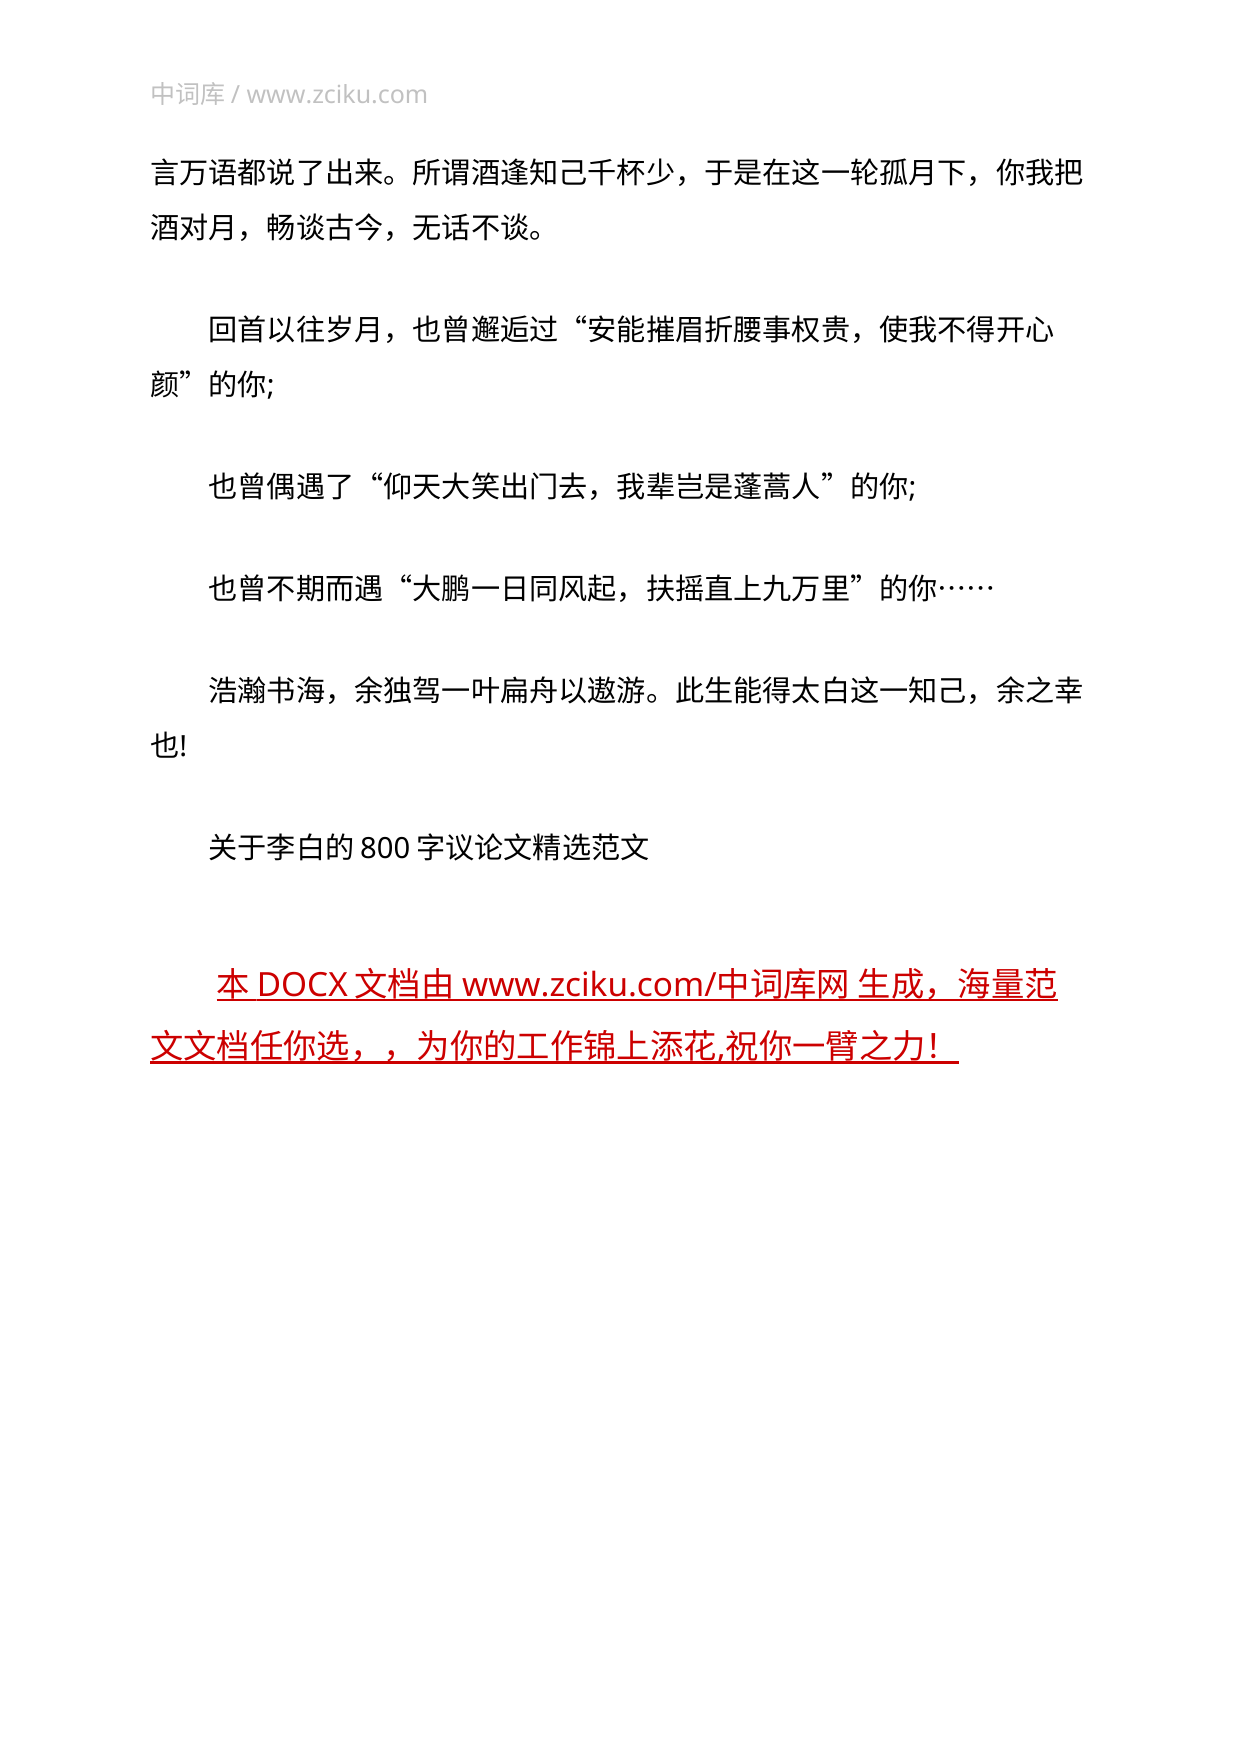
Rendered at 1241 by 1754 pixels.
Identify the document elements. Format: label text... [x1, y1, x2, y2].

text 关于李白的800字议论文精选范文 [150, 824, 1090, 867]
text 回首以往岁月，也曾邂逅过“安能摧眉折腰事权贵，使我不得开心颜”的你; [150, 307, 1090, 404]
text 也曾偶遇了“仰天大笑出门去，我辈岂是蓬蒿人”的你; [150, 463, 1090, 506]
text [150, 150, 1090, 247]
text 也曾不期而遇“大鹏一日同风起，扶摇直上九万里”的你…… [150, 566, 1090, 608]
text 本DOCX文档由 www.zciku.com/中词库网 生成，海量范文文档任你选，，为你的工作锦上添花,祝你一臂之力！ [150, 957, 1090, 1069]
text 浩瀚书海，余独驾一叶扁舟以遨游。此生能得太白这一知己，余之幸也! [150, 667, 1090, 764]
